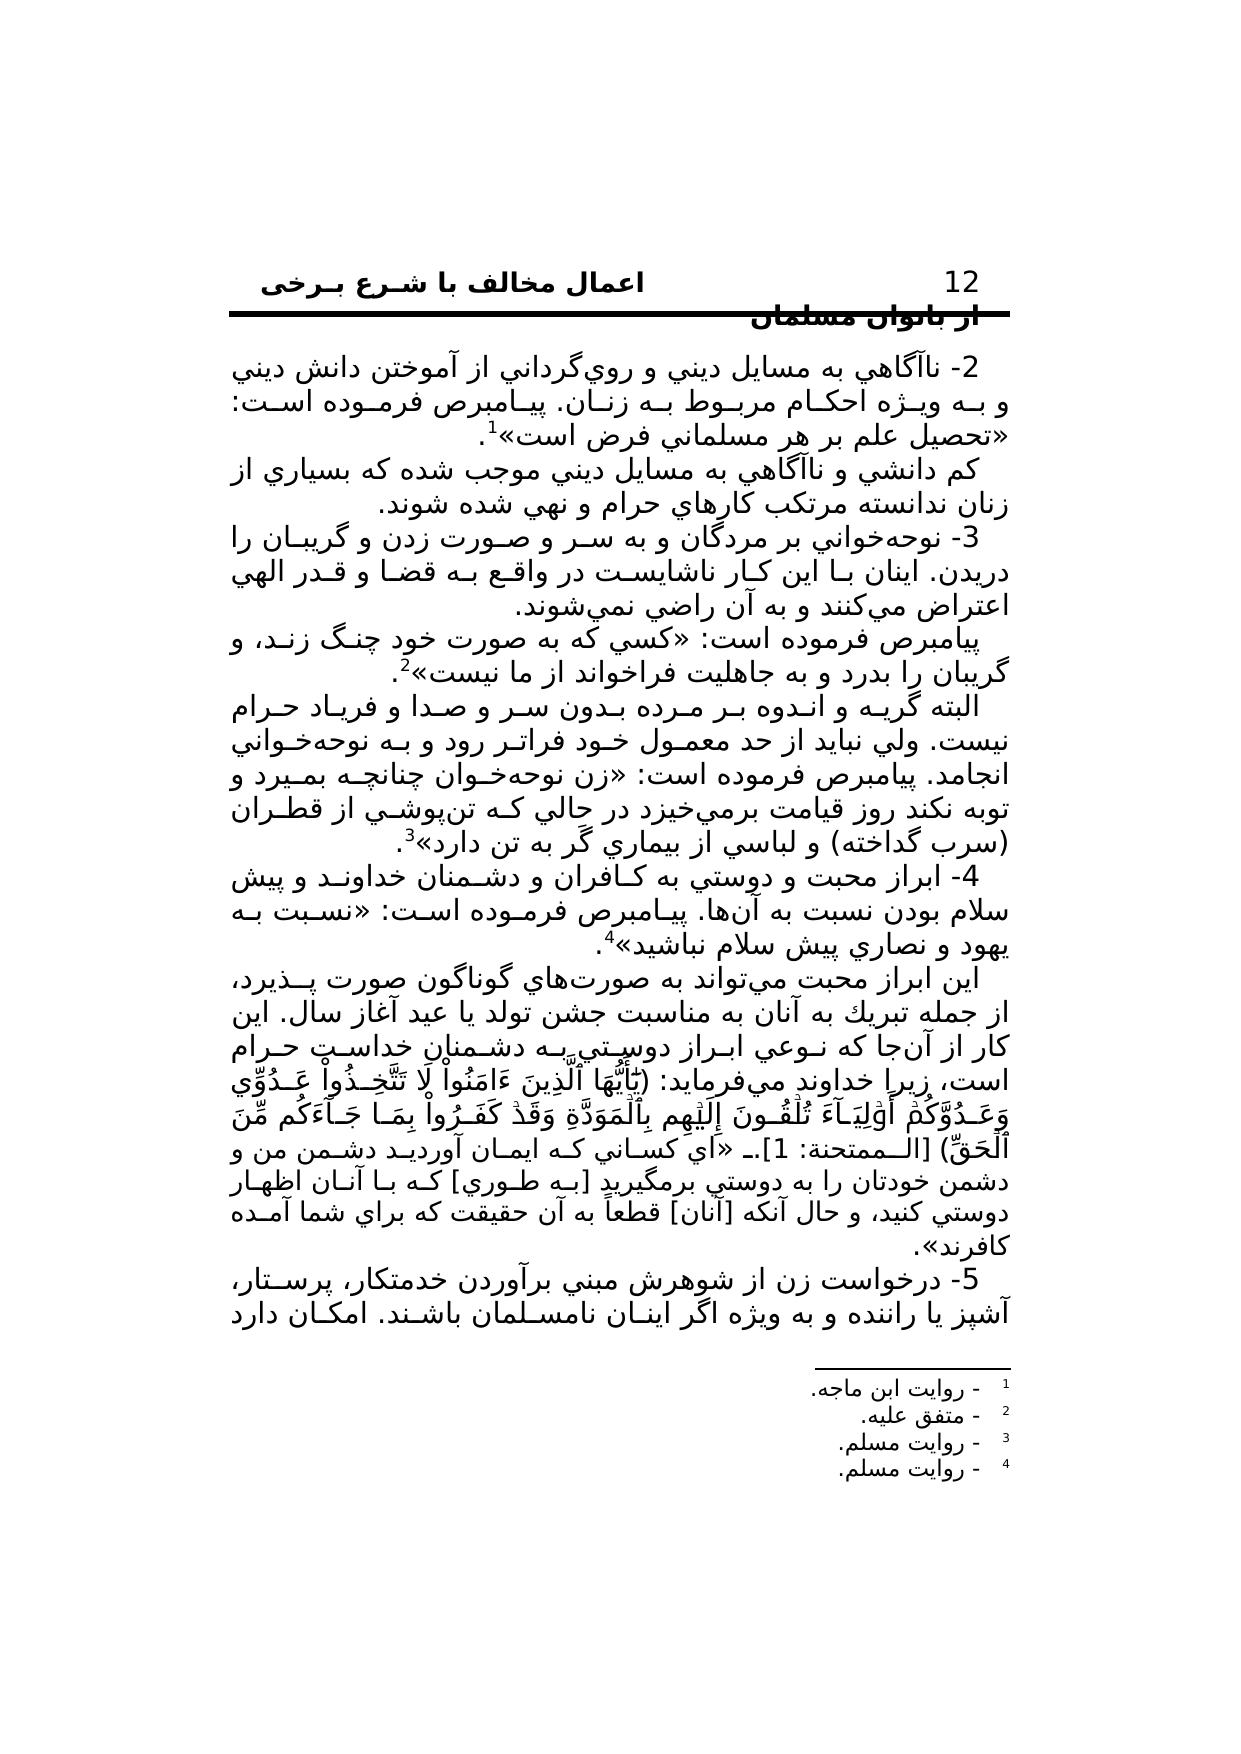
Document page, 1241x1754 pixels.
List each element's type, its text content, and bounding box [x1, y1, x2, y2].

text اين ابراز محبت مي‌تواند به صورت‌هاي گوناگون صورت پذيرد، از جمله تبريك به‌ آنان به مناسبت جشن تولد يا عيد آغاز سال. اين كار از آن‌جا كه نوعي ابراز دوستي به دشمنان خداست حرام است، زيرا خداوند مي‌فرمايد: ﴿يَٰٓأَيُّهَا ٱلَّذِينَ ءَامَنُواْ لَا تَتَّخِذُواْ عَدُوِّي وَعَدُوَّكُمۡ أَوۡلِيَآءَ تُلۡقُونَ إِلَيۡهِم بِٱلۡمَوَدَّةِ وَقَدۡ كَفَرُواْ بِمَا جَآءَكُم مِّنَ ٱلۡحَقِّ﴾ [الـممتحنة: 1]. «اي كساني كه ايمان آورديد دشمن من و دشمن خودتان را به دوستي برمگيريد [به طوري] كه با آنان اظهار دوستي كنيد، و حال آنكه [آنان] قطعاً به آن حقيقت كه براي شما آمده كافرند». [230, 961, 1010, 1262]
text البته گريه و اندوه بر مرده بدون سر و صدا و فرياد حرام نيست. ولي نبايد از حد معمول خود فراتر رود و به نوحه‌خواني انجامد. پيامبرص فرموده است: «زن نوحه‌خوان چنانچه بميرد و توبه نكند روز قيامت برمي‌خيزد در حالي كه تن‌پوشي از قطران (سرب گداخته) و لباسي از بيماري گَر به تن دارد». [230, 690, 1010, 859]
text 3- نوحه‌خواني بر مردگان و به سر و صورت زدن و گريبان را دريدن. اينان با اين كار ناشايست در واقع به قضا و قدر الهي اعتراض مي‌كنند و به آن راضي نمي‌شوند. [230, 520, 1010, 622]
text 2- ناآگاهي به مسايل ديني و روي‌گرداني از آموختن دانش ديني و به ويژه احكام مربوط به زنان. پيامبرص فرموده است: «تحصيل علم بر هر مسلماني فرض است». [230, 350, 1010, 452]
text پيامبرص فرموده‌ است: «كسي كه به صورت خود چنگ زند، و گريبان را بدرد و به جاهليت فراخواند از ما نيست». [230, 622, 1010, 690]
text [230, 1262, 1010, 1330]
text كم دانشي و ناآگاهي به مسايل ديني موجب شده كه بسياري از زنان ندانسته مرتكب كارهاي حرام و نهي شده شوند. [230, 452, 1010, 520]
text 4- ابراز محبت و دوستي به كافران و دشمنان خداوند و پيش سلام بودن نسبت به آن‌ها. پيامبرص فرموده است: «نسبت به يهود و نصاري پيش سلام نباشيد». [230, 859, 1010, 961]
